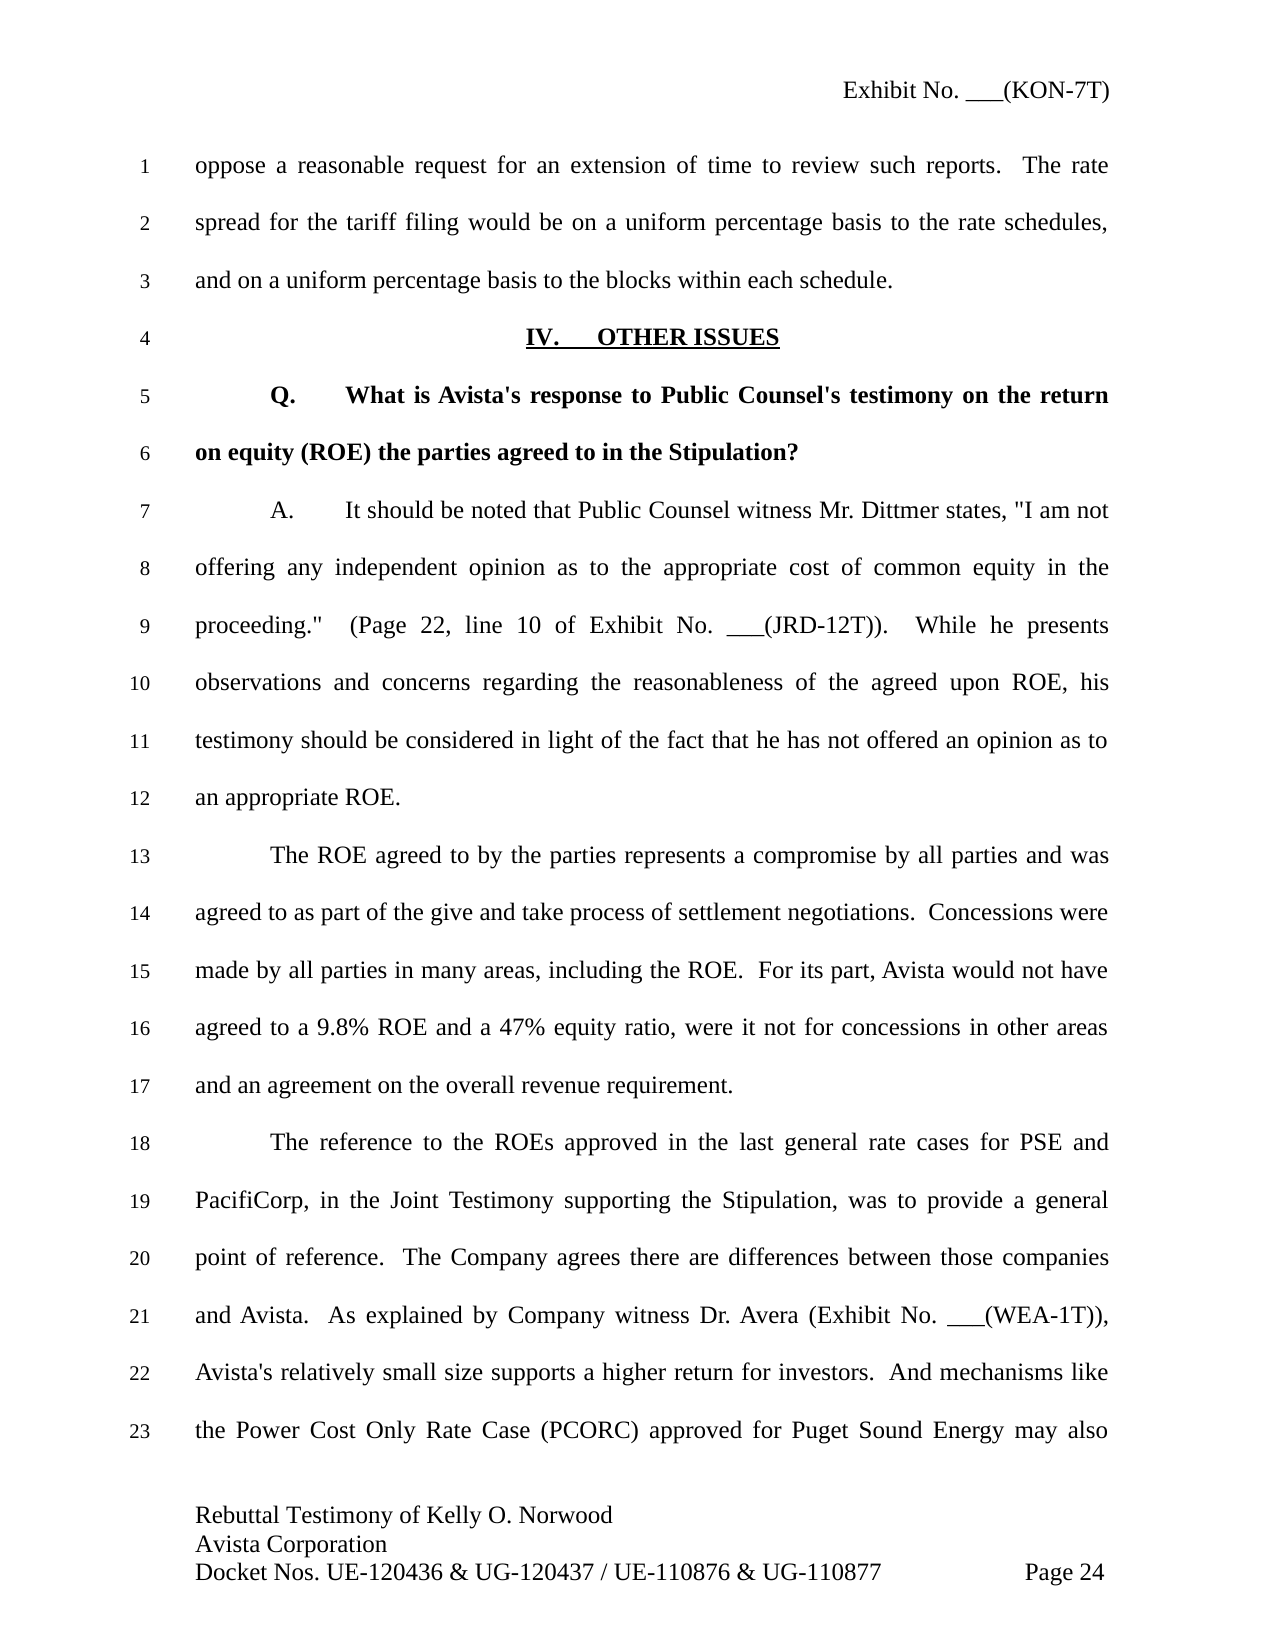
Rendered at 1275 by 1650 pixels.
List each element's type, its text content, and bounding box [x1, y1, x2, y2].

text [195, 1127, 1110, 1444]
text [195, 150, 1110, 294]
text The ROE agreed to by the parties represents a compromise by all parties and was agreed to as part of the give and take process of settlement negotiations. Concessions were made by all parties in many areas, including the ROE. For its part, Avista would not have agreed to a 9.8% ROE and a 47% equity ratio, were it not for concessions in other areas and an agreement on the overall revenue requirement. [195, 840, 1110, 1099]
text A. It should be noted that Public Counsel witness Mr. Dittmer states, "I am not offering any independent opinion as to the appropriate cost of common equity in the proceeding." (Page 22, line 10 of Exhibit No. ___(JRD-12T)). While he presents observations and concerns regarding the reasonableness of the agreed upon ROE, his testimony should be considered in light of the fact that he has not offered an opinion as to an appropriate ROE. [195, 495, 1110, 811]
subtitle IV. OTHER ISSUES [195, 322, 1110, 351]
text Q. What is Avista's response to Public Counsel's testimony on the return on equity (ROE) the parties agreed to in the Stipulation? [195, 380, 1110, 466]
